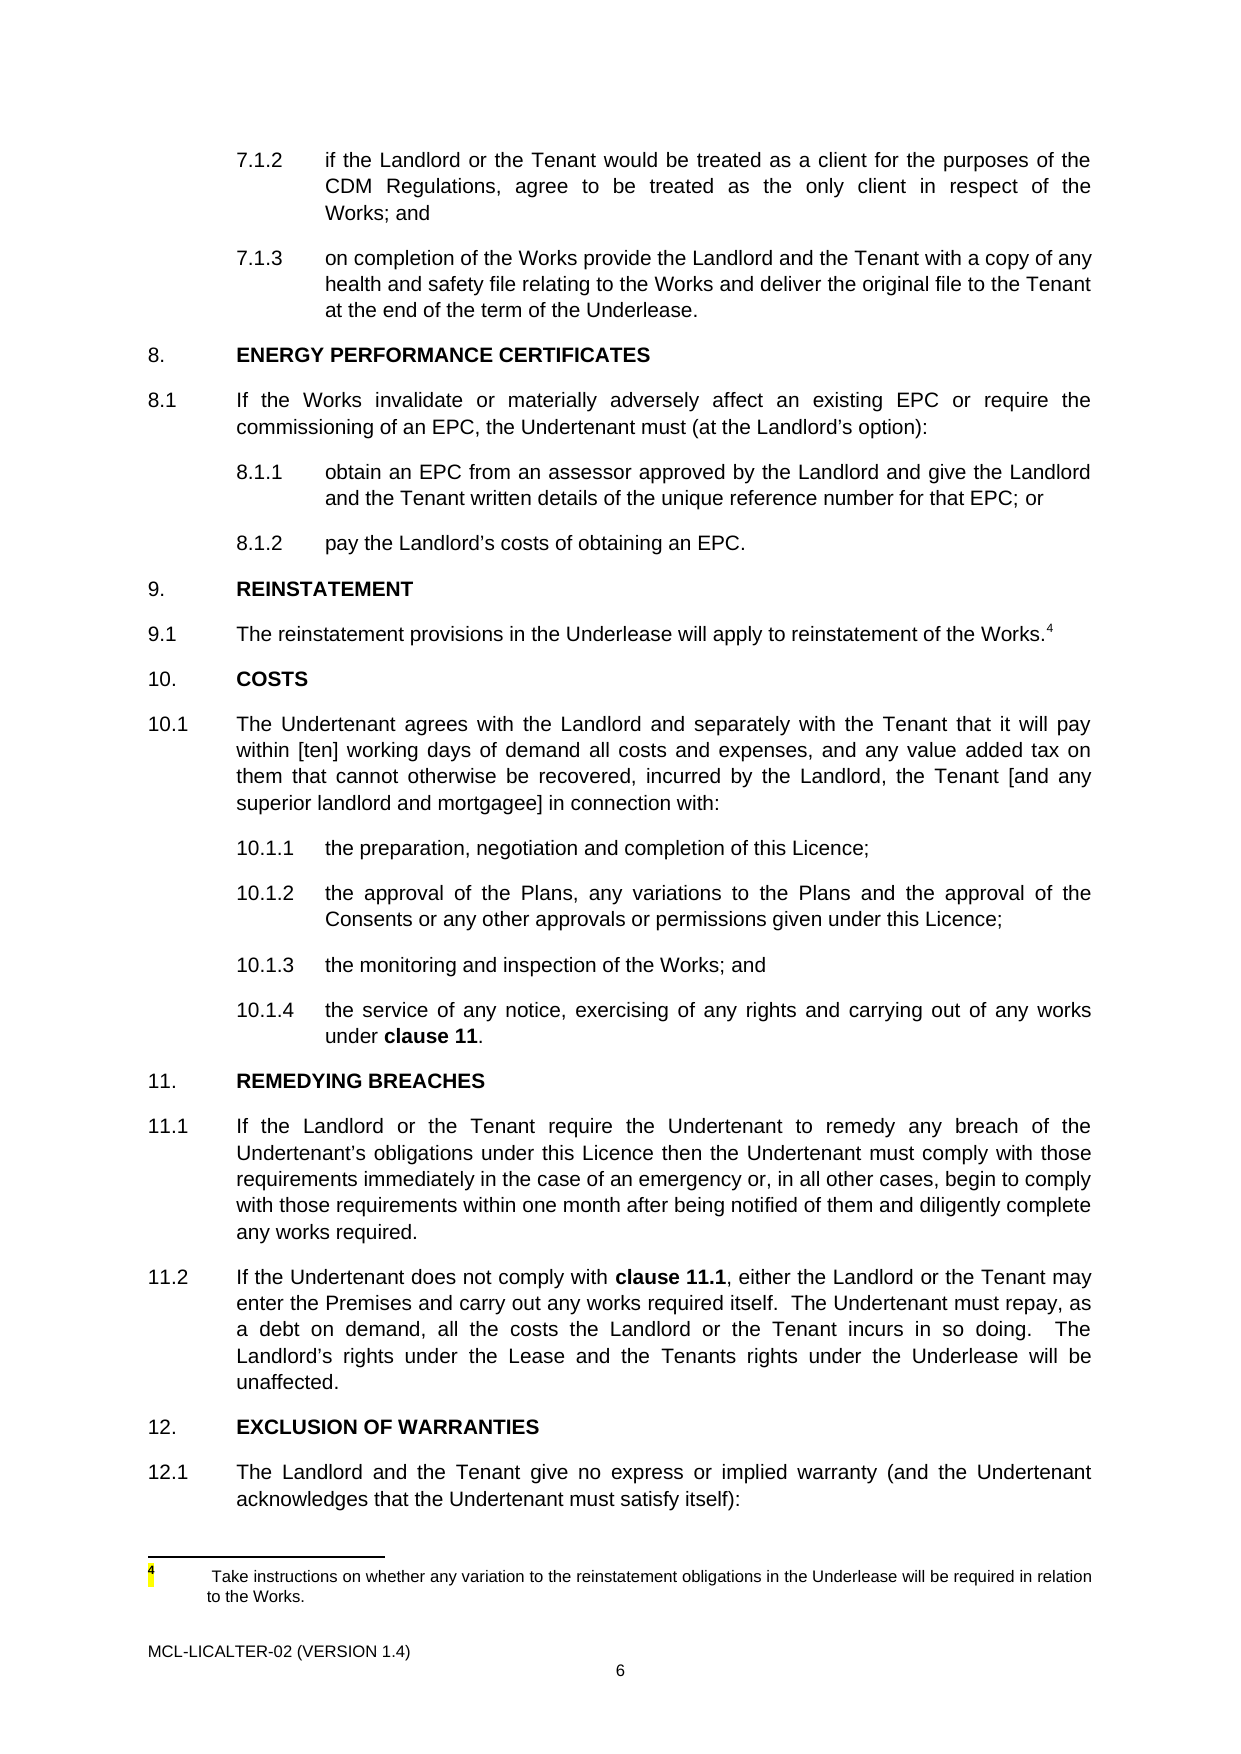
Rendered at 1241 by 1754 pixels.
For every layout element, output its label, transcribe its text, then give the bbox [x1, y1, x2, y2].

subtitle Reinstatement [148, 576, 1093, 600]
subtitle if the Landlord or the Tenant would be treated as a client for the purposes of the CDM Regulations, agree to be treated as the only client in respect of the Works; and [236, 148, 1093, 224]
subtitle the monitoring and inspection of the Works; and [236, 952, 1093, 976]
subtitle If the Works invalidate or materially adversely affect an existing EPC or require the commissioning of an EPC, the Undertenant must (at the Landlord’s option): [148, 388, 1093, 439]
subtitle pay the Landlord’s costs of obtaining an EPC. [236, 531, 1093, 555]
subtitle If the Undertenant does not comply with clause 11.1, either the Landlord or the Tenant may enter the Premises and carry out any works required itself. The Undertenant must repay, as a debt on demand, all the costs the Landlord or the Tenant incurs in so doing. The Landlord’s rights under the Lease and the Tenants rights under the Underlease will be unaffected. [148, 1264, 1093, 1394]
subtitle the approval of the Plans, any variations to the Plans and the approval of the Consents or any other approvals or permissions given under this Licence; [236, 881, 1093, 931]
subtitle Energy Performance Certificates [148, 343, 1093, 367]
subtitle the service of any notice, exercising of any rights and carrying out of any works under clause 11. [236, 997, 1093, 1048]
subtitle The reinstatement provisions in the Underlease will apply to reinstatement of the Works. [148, 621, 1093, 645]
subtitle Costs [148, 667, 1093, 691]
subtitle on completion of the Works provide the Landlord and the Tenant with a copy of any health and safety file relating to the Works and deliver the original file to the Tenant at the end of the term of the Underlease. [236, 245, 1093, 322]
subtitle the preparation, negotiation and completion of this Licence; [236, 836, 1093, 860]
subtitle Remedying breaches [148, 1069, 1093, 1093]
subtitle Exclusion of warranties [148, 1415, 1093, 1439]
subtitle The Landlord and the Tenant give no express or implied warranty (and the Undertenant acknowledges that the Undertenant must satisfy itself): [148, 1460, 1093, 1511]
subtitle The Undertenant agrees with the Landlord and separately with the Tenant that it will pay within [ten] working days of demand all costs and expenses, and any value added tax on them that cannot otherwise be recovered, incurred by the Landlord, the Tenant [and any superior landlord and mortgagee] in connection with: [148, 712, 1093, 815]
subtitle If the Landlord or the Tenant require the Undertenant to remedy any breach of the Undertenant’s obligations under this Licence then the Undertenant must comply with those requirements immediately in the case of an emergency or, in all other cases, begin to comply with those requirements within one month after being notified of them and diligently complete any works required. [148, 1114, 1093, 1243]
subtitle obtain an EPC from an assessor approved by the Landlord and give the Landlord and the Tenant written details of the unique reference number for that EPC; or [236, 460, 1093, 510]
